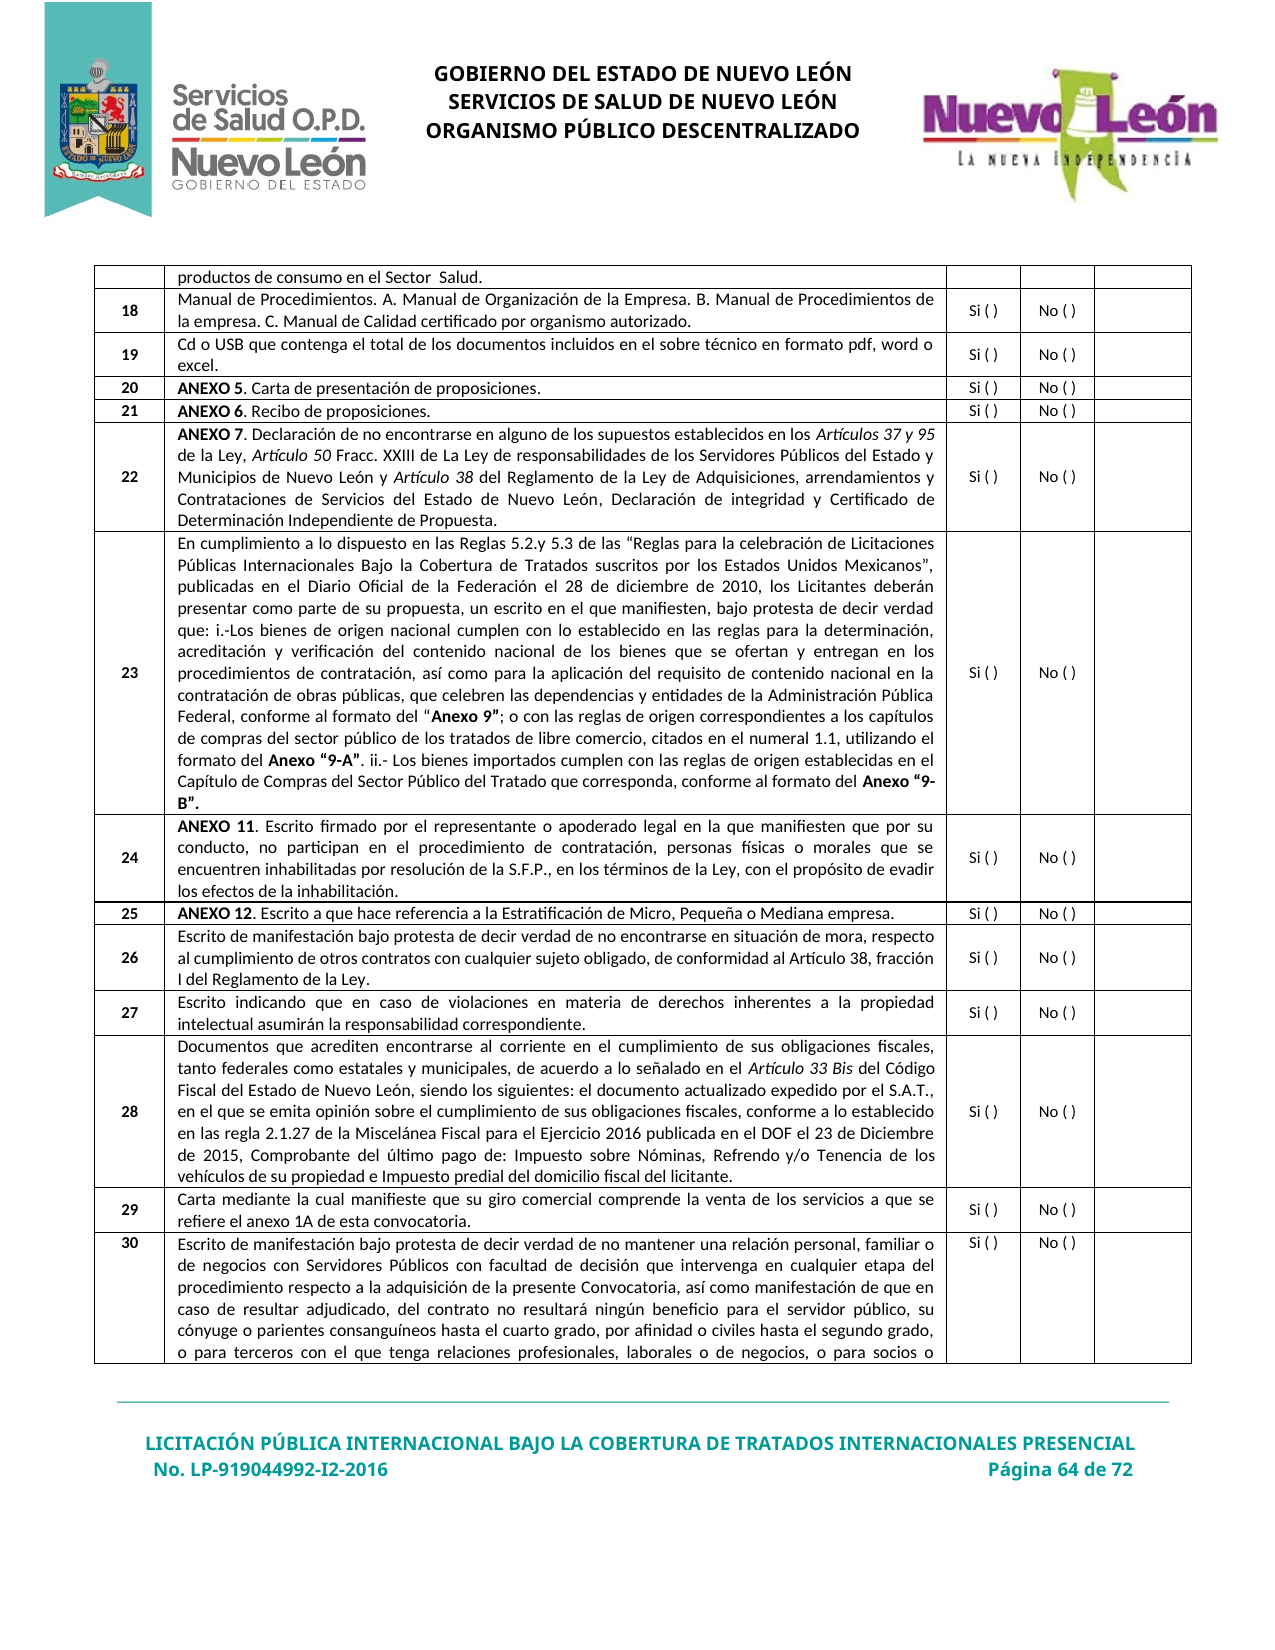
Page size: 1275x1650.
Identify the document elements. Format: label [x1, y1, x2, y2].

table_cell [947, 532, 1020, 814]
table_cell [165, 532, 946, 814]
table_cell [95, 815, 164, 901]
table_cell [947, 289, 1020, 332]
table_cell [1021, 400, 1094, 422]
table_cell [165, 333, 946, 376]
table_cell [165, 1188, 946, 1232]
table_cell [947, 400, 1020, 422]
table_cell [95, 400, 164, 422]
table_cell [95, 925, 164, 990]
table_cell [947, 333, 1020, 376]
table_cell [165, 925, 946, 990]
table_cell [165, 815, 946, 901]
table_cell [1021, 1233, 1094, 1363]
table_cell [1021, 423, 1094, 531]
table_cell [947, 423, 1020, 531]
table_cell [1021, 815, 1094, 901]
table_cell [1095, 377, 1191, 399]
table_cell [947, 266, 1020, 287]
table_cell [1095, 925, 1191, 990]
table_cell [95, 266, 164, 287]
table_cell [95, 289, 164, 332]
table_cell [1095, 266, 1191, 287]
picture [15, 2, 1249, 229]
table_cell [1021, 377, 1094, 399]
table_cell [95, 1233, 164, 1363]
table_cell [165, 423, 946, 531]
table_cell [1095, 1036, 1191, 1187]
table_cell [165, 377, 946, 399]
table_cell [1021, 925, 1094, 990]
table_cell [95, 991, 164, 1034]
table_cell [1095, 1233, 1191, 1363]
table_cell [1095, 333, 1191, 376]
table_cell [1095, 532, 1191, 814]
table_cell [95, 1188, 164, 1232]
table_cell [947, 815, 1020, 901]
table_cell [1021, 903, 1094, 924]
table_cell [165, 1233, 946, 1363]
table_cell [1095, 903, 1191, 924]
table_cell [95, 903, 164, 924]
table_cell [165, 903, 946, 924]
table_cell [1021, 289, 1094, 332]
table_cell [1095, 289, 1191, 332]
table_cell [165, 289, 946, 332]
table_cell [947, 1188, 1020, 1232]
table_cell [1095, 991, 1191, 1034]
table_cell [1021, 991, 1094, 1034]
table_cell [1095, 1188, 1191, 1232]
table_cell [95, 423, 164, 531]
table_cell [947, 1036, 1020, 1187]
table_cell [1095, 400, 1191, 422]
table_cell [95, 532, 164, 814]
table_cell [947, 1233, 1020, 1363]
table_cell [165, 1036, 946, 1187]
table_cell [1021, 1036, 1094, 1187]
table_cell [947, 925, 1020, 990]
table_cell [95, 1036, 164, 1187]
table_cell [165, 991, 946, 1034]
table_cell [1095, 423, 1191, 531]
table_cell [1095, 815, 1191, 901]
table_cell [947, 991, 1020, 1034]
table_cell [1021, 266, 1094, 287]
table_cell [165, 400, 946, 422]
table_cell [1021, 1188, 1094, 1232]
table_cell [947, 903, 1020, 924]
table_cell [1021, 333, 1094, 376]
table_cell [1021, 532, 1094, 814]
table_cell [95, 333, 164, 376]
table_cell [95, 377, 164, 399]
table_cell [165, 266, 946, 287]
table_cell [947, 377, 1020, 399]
